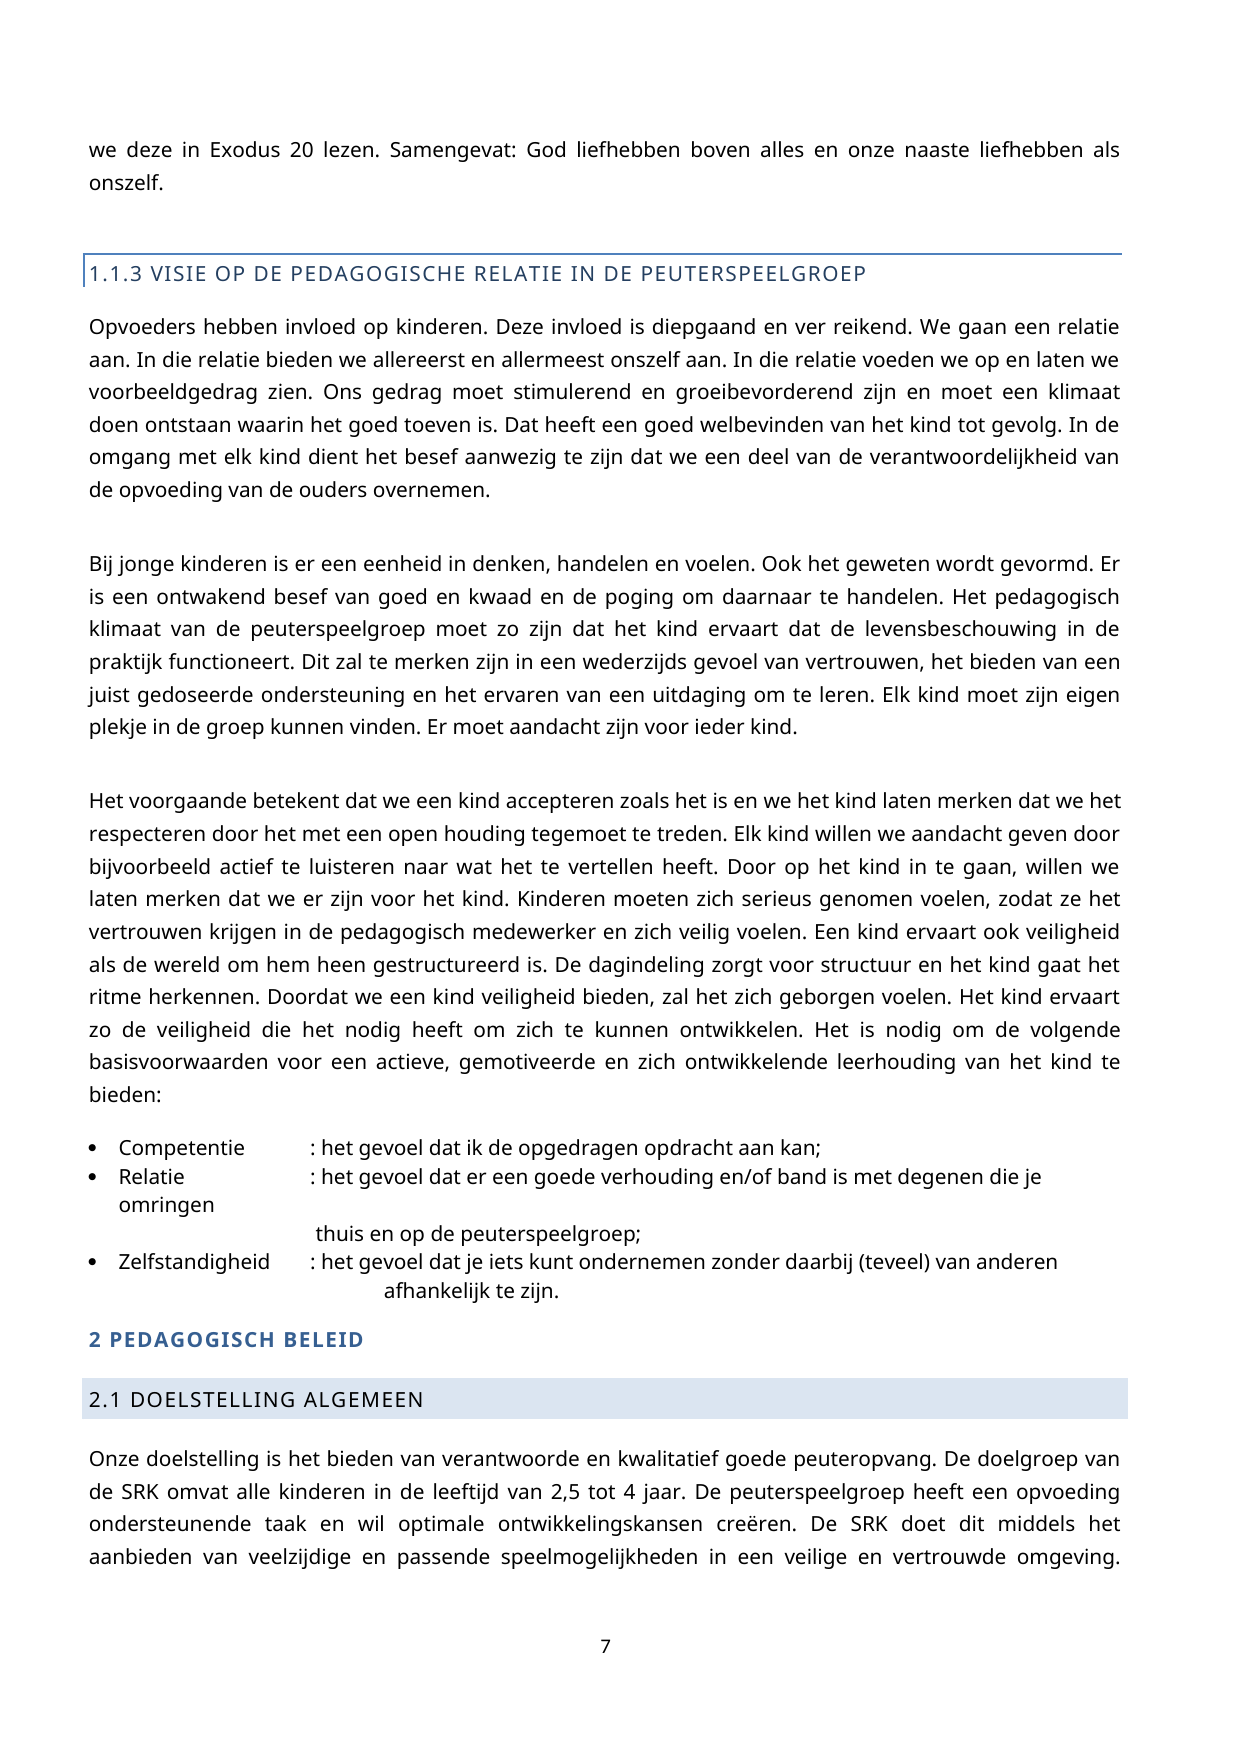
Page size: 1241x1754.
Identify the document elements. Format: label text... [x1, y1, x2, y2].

text Het voorgaande betekent dat we een kind accepteren zoals het is en we het kind laten merken dat we het respecteren door het met een open houding tegemoet te treden. Elk kind willen we aandacht geven door bijvoorbeeld actief te luisteren naar wat het te vertellen heeft. Door op het kind in te gaan, willen we laten merken dat we er zijn voor het kind. Kinderen moeten zich serieus genomen voelen, zodat ze het vertrouwen krijgen in de pedagogisch medewerker en zich veilig voelen. Een kind ervaart ook veiligheid als de wereld om hem heen gestructureerd is. De dagindeling zorgt voor structuur en het kind gaat het ritme herkennen. Doordat we een kind veiligheid bieden, zal het zich geborgen voelen. Het kind ervaart zo de veiligheid die het nodig heeft om zich te kunnen ontwikkelen. Het is nodig om de volgende basisvoorwaarden voor een actieve, gemotiveerde en zich ontwikkelende leerhouding van het kind te bieden: [89, 787, 1122, 1108]
text Bij jonge kinderen is er een eenheid in denken, handelen en voelen. Ook het geweten wordt gevormd. Er is een ontwakend besef van goed en kwaad en de poging om daarnaar te handelen. Het pedagogisch klimaat van de peuterspeelgroep moet zo zijn dat het kind ervaart dat de levensbeschouwing in de praktijk functioneert. Dit zal te merken zijn in een wederzijds gevoel van vertrouwen, het bieden van een juist gedoseerde ondersteuning en het ervaren van een uitdaging om te leren. Elk kind moet zijn eigen plekje in de groep kunnen vinden. Er moet aandacht zijn voor ieder kind. [89, 549, 1122, 741]
list Relatie : het gevoel dat er een goede verhouding en/of band is met degenen die je omringen [89, 1162, 1122, 1219]
subtitle 2.1 Doelstelling algemeen [89, 1385, 1122, 1413]
list Competentie : het gevoel dat ik de opgedragen opdracht aan kan; [89, 1133, 1122, 1162]
text Opvoeders hebben invloed op kinderen. Deze invloed is diepgaand en ver reikend. We gaan een relatie aan. In die relatie bieden we allereerst en allermeest onszelf aan. In die relatie voeden we op en laten we voorbeeldgedrag zien. Ons gedrag moet stimulerend en groeibevorderend zijn en moet een klimaat doen ontstaan waarin het goed toeven is. Dat heeft een goed welbevinden van het kind tot gevolg. In de omgang met elk kind dient het besef aanwezig te zijn dat we een deel van de verantwoordelijkheid van de opvoeding van de ouders overnemen. [89, 312, 1122, 503]
subtitle 2 Pedagogisch beleid [89, 1325, 1122, 1353]
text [89, 1444, 1122, 1571]
subtitle 1.1.3 Visie op de pedagogische relatie in de peuterspeelgroep [85, 255, 1122, 287]
text thuis en op de peuterspeelgroep; [89, 1219, 1122, 1247]
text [89, 136, 1122, 197]
list Zelfstandigheid : het gevoel dat je iets kunt ondernemen zonder daarbij (teveel) van anderen afhankelijk te zijn. [89, 1247, 1122, 1304]
